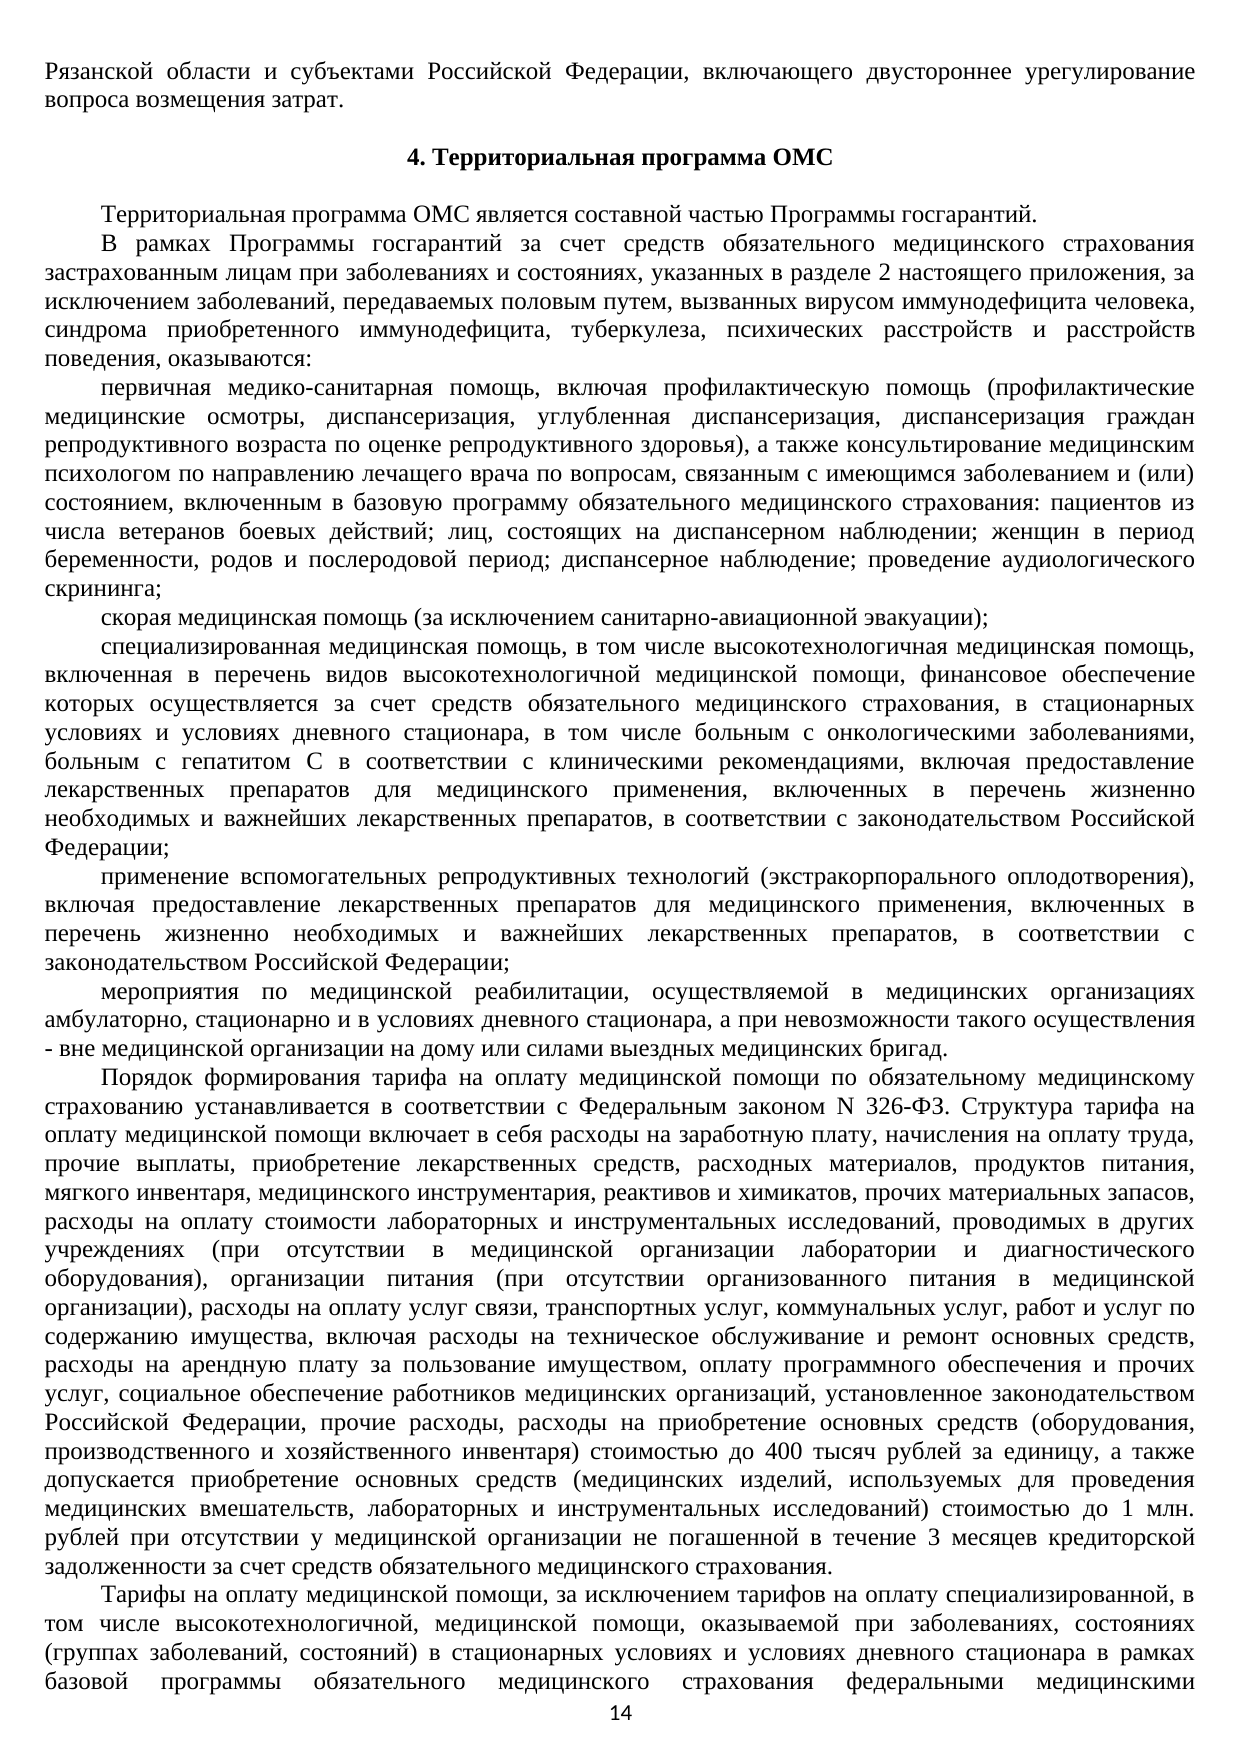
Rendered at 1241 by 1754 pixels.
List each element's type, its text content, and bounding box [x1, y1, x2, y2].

text специализированная медицинская помощь, в том числе высокотехнологичная медицинская помощь, включенная в перечень видов высокотехнологичной медицинской помощи, финансовое обеспечение которых осуществляется за счет средств обязательного медицинского страхования, в стационарных условиях и условиях дневного стационара, в том числе больным с онкологическими заболеваниями, больным с гепатитом C в соответствии с клиническими рекомендациями, включая предоставление лекарственных препаратов для медицинского применения, включенных в перечень жизненно необходимых и важнейших лекарственных препаратов, в соответствии с законодательством Российской Федерации; [44, 631, 1196, 861]
text Порядок формирования тарифа на оплату медицинской помощи по обязательному медицинскому страхованию устанавливается в соответствии с Федеральным законом N 326-ФЗ. Структура тарифа на оплату медицинской помощи включает в себя расходы на заработную плату, начисления на оплату труда, прочие выплаты, приобретение лекарственных средств, расходных материалов, продуктов питания, мягкого инвентаря, медицинского инструментария, реактивов и химикатов, прочих материальных запасов, расходы на оплату стоимости лабораторных и инструментальных исследований, проводимых в других учреждениях (при отсутствии в медицинской организации лаборатории и диагностического оборудования), организации питания (при отсутствии организованного питания в медицинской организации), расходы на оплату услуг связи, транспортных услуг, коммунальных услуг, работ и услуг по содержанию имущества, включая расходы на техническое обслуживание и ремонт основных средств, расходы на арендную плату за пользование имуществом, оплату программного обеспечения и прочих услуг, социальное обеспечение работников медицинских организаций, установленное законодательством Российской Федерации, прочие расходы, расходы на приобретение основных средств (оборудования, производственного и хозяйственного инвентаря) стоимостью до 400 тысяч рублей за единицу, а также допускается приобретение основных средств (медицинских изделий, используемых для проведения медицинских вмешательств, лабораторных и инструментальных исследований) стоимостью до 1 млн. рублей при отсутствии у медицинской организации не погашенной в течение 3 месяцев кредиторской задолженности за счет средств обязательного медицинского страхования. [44, 1062, 1196, 1579]
text Территориальная программа ОМС является составной частью Программы госгарантий. [44, 199, 1196, 228]
title 4. Территориальная программа ОМС [44, 142, 1196, 171]
text применение вспомогательных репродуктивных технологий (экстракорпорального оплодотворения), включая предоставление лекарственных препаратов для медицинского применения, включенных в перечень жизненно необходимых и важнейших лекарственных препаратов, в соответствии с законодательством Российской Федерации; [44, 861, 1196, 976]
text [44, 1579, 1196, 1694]
text скорая медицинская помощь (за исключением санитарно-авиационной эвакуации); [44, 602, 1196, 631]
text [44, 56, 1196, 113]
text первичная медико-санитарная помощь, включая профилактическую помощь (профилактические медицинские осмотры, диспансеризация, углубленная диспансеризация, диспансеризация граждан репродуктивного возраста по оценке репродуктивного здоровья), а также консультирование медицинским психологом по направлению лечащего врача по вопросам, связанным с имеющимся заболеванием и (или) состоянием, включенным в базовую программу обязательного медицинского страхования: пациентов из числа ветеранов боевых действий; лиц, состоящих на диспансерном наблюдении; женщин в период беременности, родов и послеродовой период; диспансерное наблюдение; проведение аудиологического скрининга; [44, 372, 1196, 602]
text мероприятия по медицинской реабилитации, осуществляемой в медицинских организациях амбулаторно, стационарно и в условиях дневного стационара, а при невозможности такого осуществления - вне медицинской организации на дому или силами выездных медицинских бригад. [44, 976, 1196, 1062]
text В рамках Программы госгарантий за счет средств обязательного медицинского страхования застрахованным лицам при заболеваниях и состояниях, указанных в разделе 2 настоящего приложения, за исключением заболеваний, передаваемых половым путем, вызванных вирусом иммунодефицита человека, синдрома приобретенного иммунодефицита, туберкулеза, психических расстройств и расстройств поведения, оказываются: [44, 228, 1196, 372]
